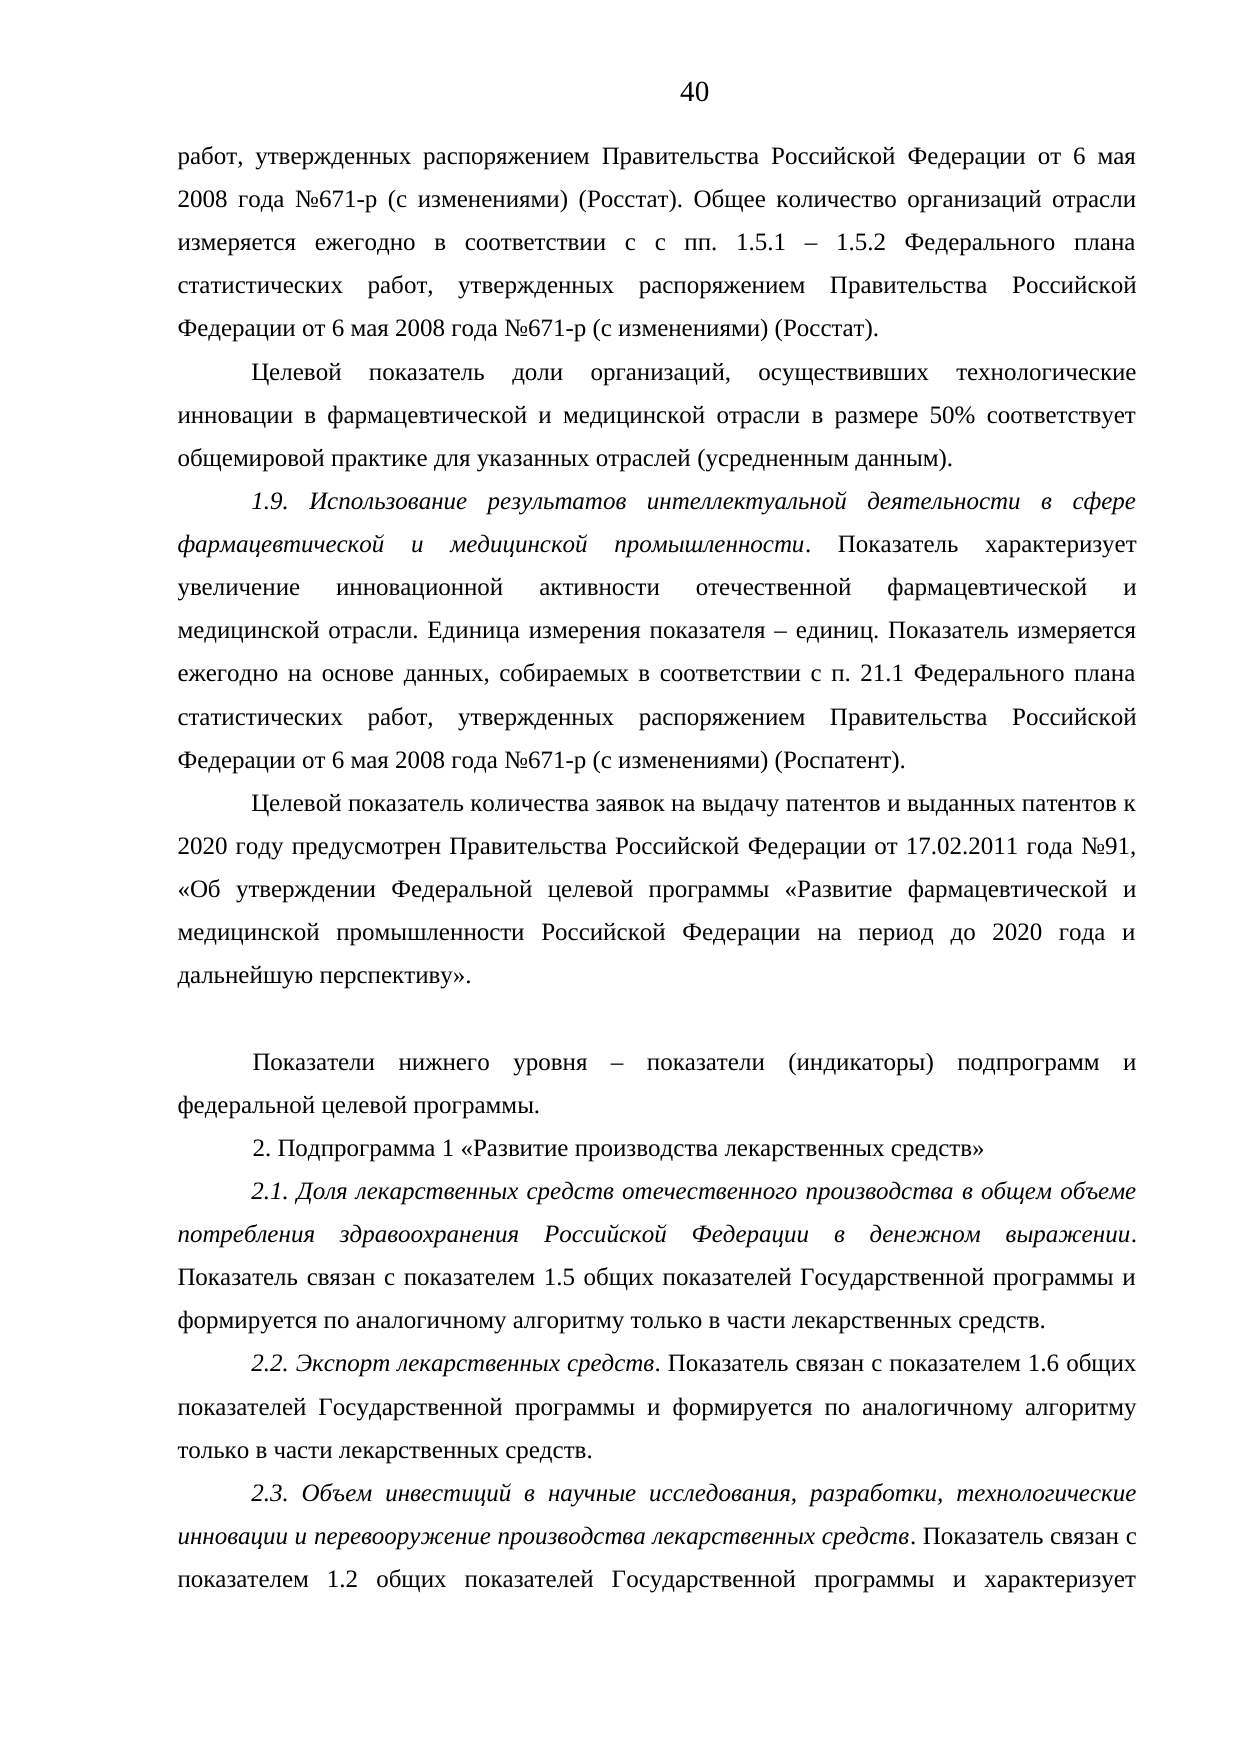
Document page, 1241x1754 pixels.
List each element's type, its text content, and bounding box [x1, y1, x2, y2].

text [177, 1478, 1137, 1593]
text Показатели нижнего уровня – показатели (индикаторы) подпрограмм и федеральной целевой программы. [177, 1047, 1137, 1118]
text Целевой показатель доли организаций, осуществивших технологические инновации в фармацевтической и медицинской отрасли в размере 50% соответствует общемировой практике для указанных отраслей (усредненным данным). [177, 357, 1137, 472]
text Целевой показатель количества заявок на выдачу патентов и выданных патентов к 2020 году предусмотрен Правительства Российской Федерации от 17.02.2011 года №91, «Об утверждении Федеральной целевой программы «Развитие фармацевтической и медицинской промышленности Российской Федерации на период до 2020 года и дальнейшую перспективу». [177, 788, 1137, 989]
text 2.1. Доля лекарственных средств отечественного производства в общем объеме потребления здравоохранения Российской Федерации в денежном выражении. Показатель связан с показателем 1.5 общих показателей Государственной программы и формируется по аналогичному алгоритму только в части лекарственных средств. [177, 1176, 1137, 1334]
text 1.9. Использование результатов интеллектуальной деятельности в сфере фармацевтической и медицинской промышленности. Показатель характеризует увеличение инновационной активности отечественной фармацевтической и медицинской отрасли. Единица измерения показателя – единиц. Показатель измеряется ежегодно на основе данных, собираемых в соответствии с п. 21.1 Федерального плана статистических работ, утвержденных распоряжением Правительства Российской Федерации от 6 мая 2008 года №671-р (с изменениями) (Роспатент). [177, 486, 1137, 773]
text 2. Подпрограмма 1 «Развитие производства лекарственных средств» [177, 1133, 1137, 1162]
text 2.2. Экспорт лекарственных средств. Показатель связан с показателем 1.6 общих показателей Государственной программы и формируется по аналогичному алгоритму только в части лекарственных средств. [177, 1348, 1137, 1463]
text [177, 141, 1137, 342]
